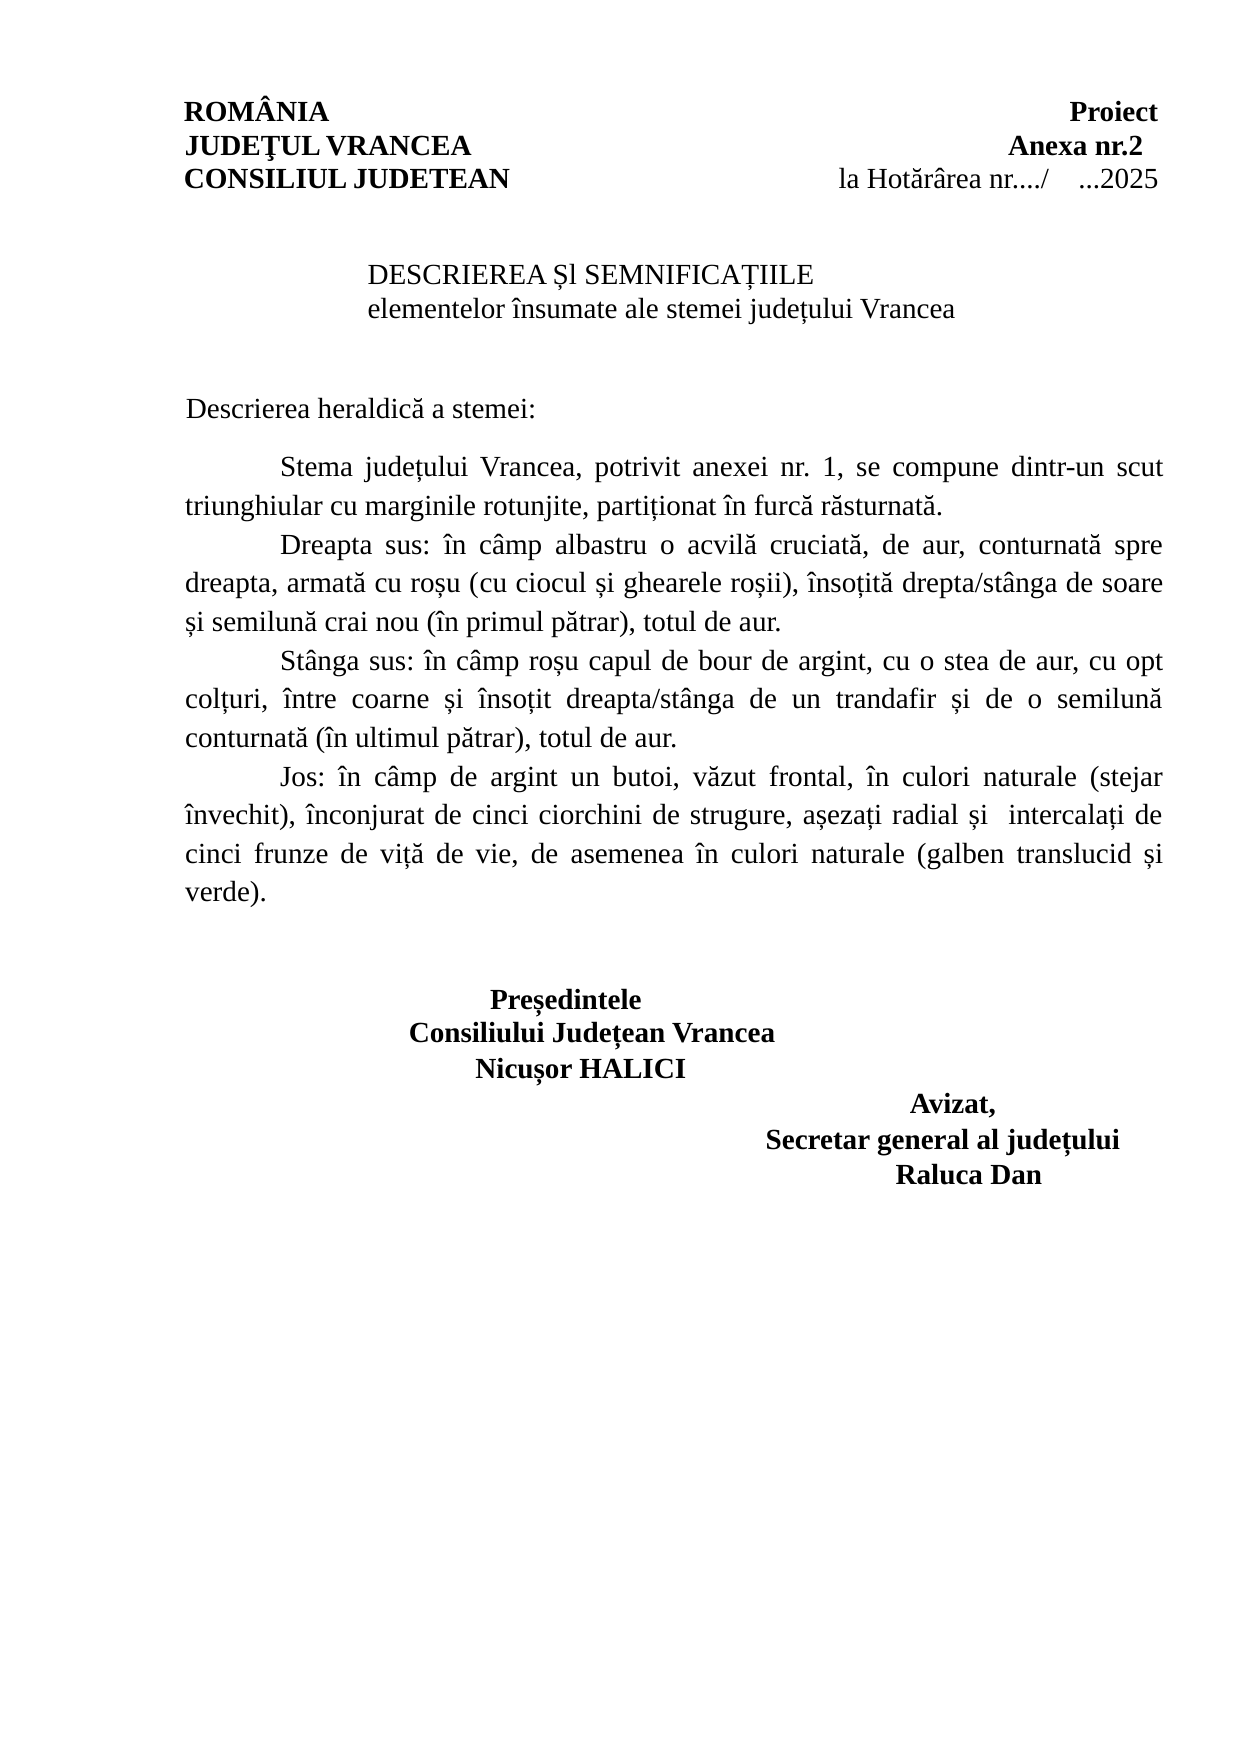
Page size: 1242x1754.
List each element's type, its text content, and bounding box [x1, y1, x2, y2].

text Stema județului Vrancea, potrivit anexei nr. 1, se compune dintr-un scut triunghiular cu marginile rotunjite, partiționat în furcă răsturnată. [185, 449, 1164, 521]
text Stânga sus: în câmp roșu capul de bour de argint, cu o stea de aur, cu opt colțuri, între coarne și însoțit dreapta/stânga de un trandafir și de o semilună conturnată (în ultimul pătrar), totul de aur. [185, 643, 1164, 753]
text Președintele [183, 982, 1165, 1016]
text Jos: în câmp de argint un butoi, văzut frontal, în culori naturale (stejar învechit), înconjurat de cinci ciorchini de strugure, așezați radial și intercalați de cinci frunze de viță de vie, de asemenea în culori naturale (galben translucid și verde). [185, 759, 1164, 908]
text Descrierea heraldică a stemei: [186, 392, 1165, 425]
text Consiliului Județean Vrancea [333, 1016, 1165, 1049]
text ROMÂNIA Proiect JUDEŢUL VRANCEA Anexa nr.2 [183, 94, 1165, 162]
text DESCRIEREA Șl SEMNIFICAȚIILE [265, 257, 1165, 291]
text Raluca Dan [626, 1157, 1165, 1191]
text Nicușor HALICI [183, 1051, 1165, 1084]
text elementelor însumate ale stemei județului Vrancea [265, 291, 1165, 324]
text Avizat, [626, 1086, 1165, 1120]
text Dreapta sus: în câmp albastru o acvilă cruciată, de aur, conturnată spre dreapta, armată cu roșu (cu ciocul și ghearele roșii), însoțită drepta/stânga de soare și semilună crai nou (în primul pătrar), totul de aur. [185, 527, 1164, 637]
text CONSILIUL JUDETEAN la Hotărârea nr..../ ...2025 [183, 162, 1165, 195]
text Secretar general al județului [626, 1122, 1242, 1155]
